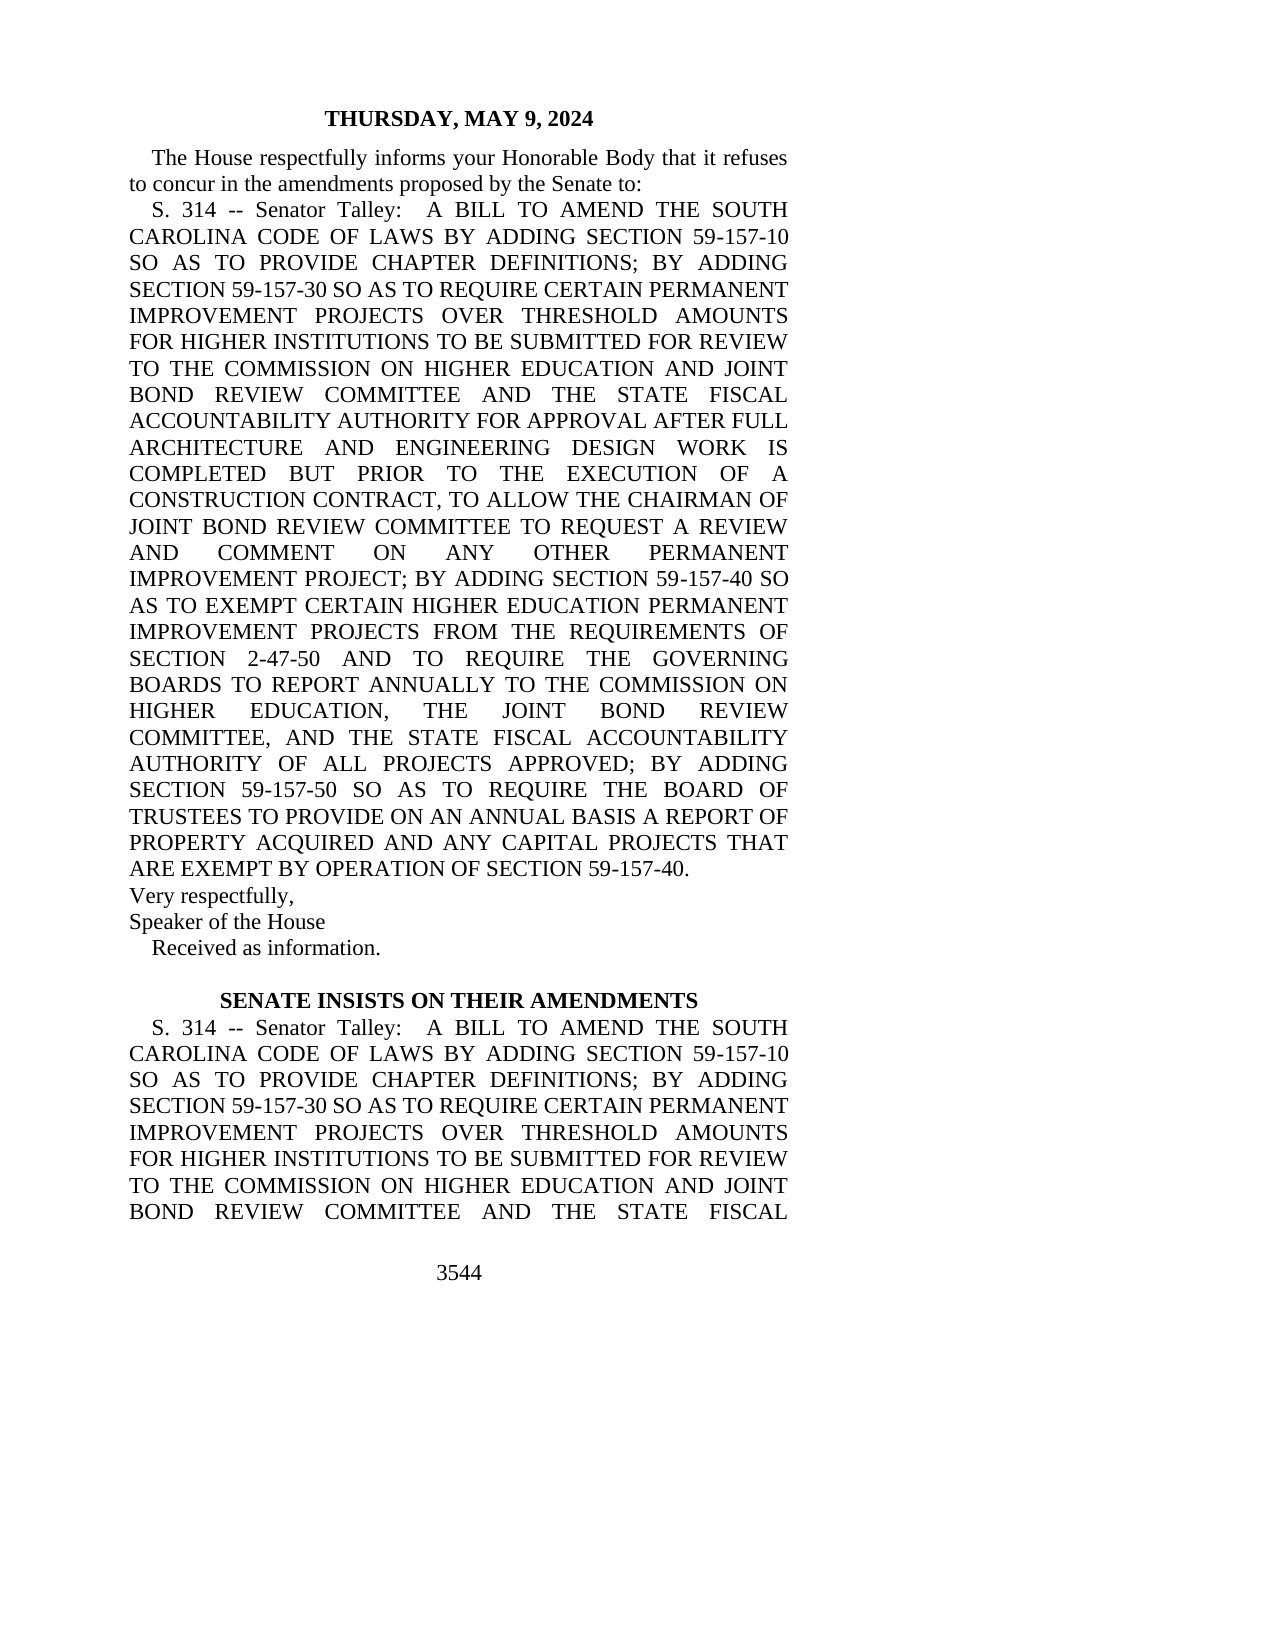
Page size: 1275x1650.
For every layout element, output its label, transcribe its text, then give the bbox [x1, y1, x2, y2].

text Speaker of the House [129, 908, 789, 934]
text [129, 1013, 789, 1224]
text SENATE INSISTS ON THEIR AMENDMENTS [129, 987, 789, 1013]
text Very respectfully, [129, 882, 789, 908]
text The House respectfully informs your Honorable Body that it refuses to concur in the amendments proposed by the Senate to: [129, 144, 789, 197]
text Received as information. [129, 934, 789, 961]
